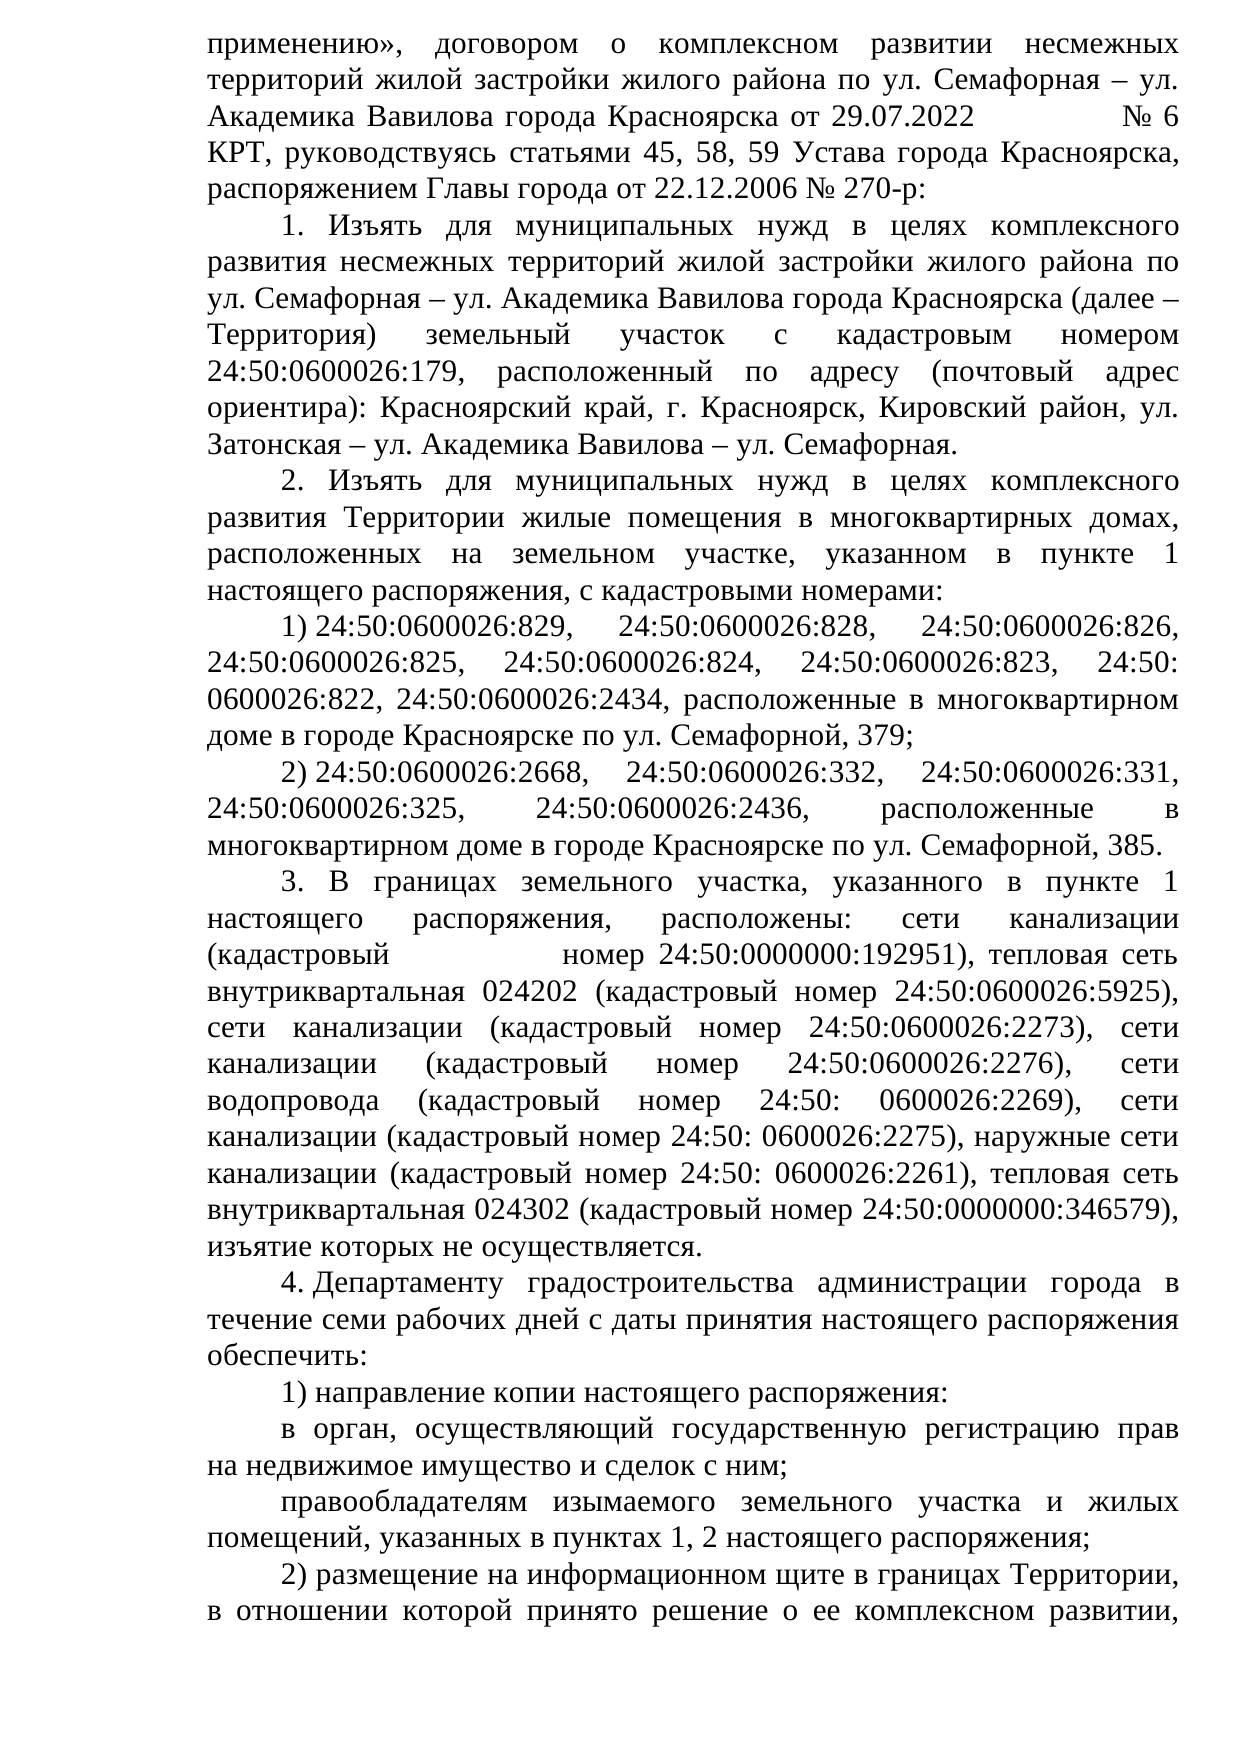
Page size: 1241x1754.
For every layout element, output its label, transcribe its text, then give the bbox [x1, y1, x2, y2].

text правообладателям изымаемого земельного участка и жилых помещений, указанных в пунктах 1, 2 настоящего распоряжения; [207, 1482, 1181, 1555]
text 1) направление копии настоящего распоряжения: [207, 1373, 1181, 1409]
text 3. В границах земельного участка, указанного в пункте 1 настоящего распоряжения, расположены: сети канализации (кадастровый номер 24:50:0000000:192951), тепловая сеть внутриквартальная 024202 (кадастровый номер 24:50:0600026:5925), сети канализации (кадастровый номер 24:50:0600026:2273), сети канализации (кадастровый номер 24:50:0600026:2276), сети водопровода (кадастровый номер 24:50: 0600026:2269), сети канализации (кадастровый номер 24:50: 0600026:2275), наружные сети канализации (кадастровый номер 24:50: 0600026:2261), тепловая сеть внутриквартальная 024302 (кадастровый номер 24:50:0000000:346579), изъятие которых не осуществляется. [207, 862, 1181, 1263]
text 1. Изъять для муниципальных нужд в целях комплексного развития несмежных территорий жилой застройки жилого района по ул. Семафорная – ул. Академика Вавилова города Красноярска (далее – Территория) земельный участок с кадастровым номером 24:50:0600026:179, расположенный по адресу (почтовый адрес ориентира): Красноярский край, г. Красноярск, Кировский район, ул. Затонская – ул. Академика Вавилова – ул. Семафорная. [207, 206, 1181, 461]
text 4. Департаменту градостроительства администрации города в течение семи рабочих дней с даты принятия настоящего распоряжения обеспечить: [207, 1263, 1181, 1373]
text 2. Изъять для муниципальных нужд в целях комплексного развития Территории жилые помещения в многоквартирных домах, расположенных на земельном участке, указанном в пункте 1 настоящего распоряжения, с кадастровыми номерами: [207, 461, 1181, 607]
text в орган, осуществляющий государственную регистрацию прав на недвижимое имущество и сделок с ним; [207, 1409, 1181, 1482]
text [207, 24, 1181, 206]
text 1) 24:50:0600026:829, 24:50:0600026:828, 24:50:0600026:826, 24:50:0600026:825, 24:50:0600026:824, 24:50:0600026:823, 24:50: 0600026:822, 24:50:0600026:2434, расположенные в многоквартирном доме в городе Красноярске по ул. Семафорной, 379; [207, 607, 1181, 753]
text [207, 1555, 1181, 1628]
text 2) 24:50:0600026:2668, 24:50:0600026:332, 24:50:0600026:331, 24:50:0600026:325, 24:50:0600026:2436, расположенные в многоквартирном доме в городе Красноярске по ул. Семафорной, 385. [207, 753, 1181, 862]
